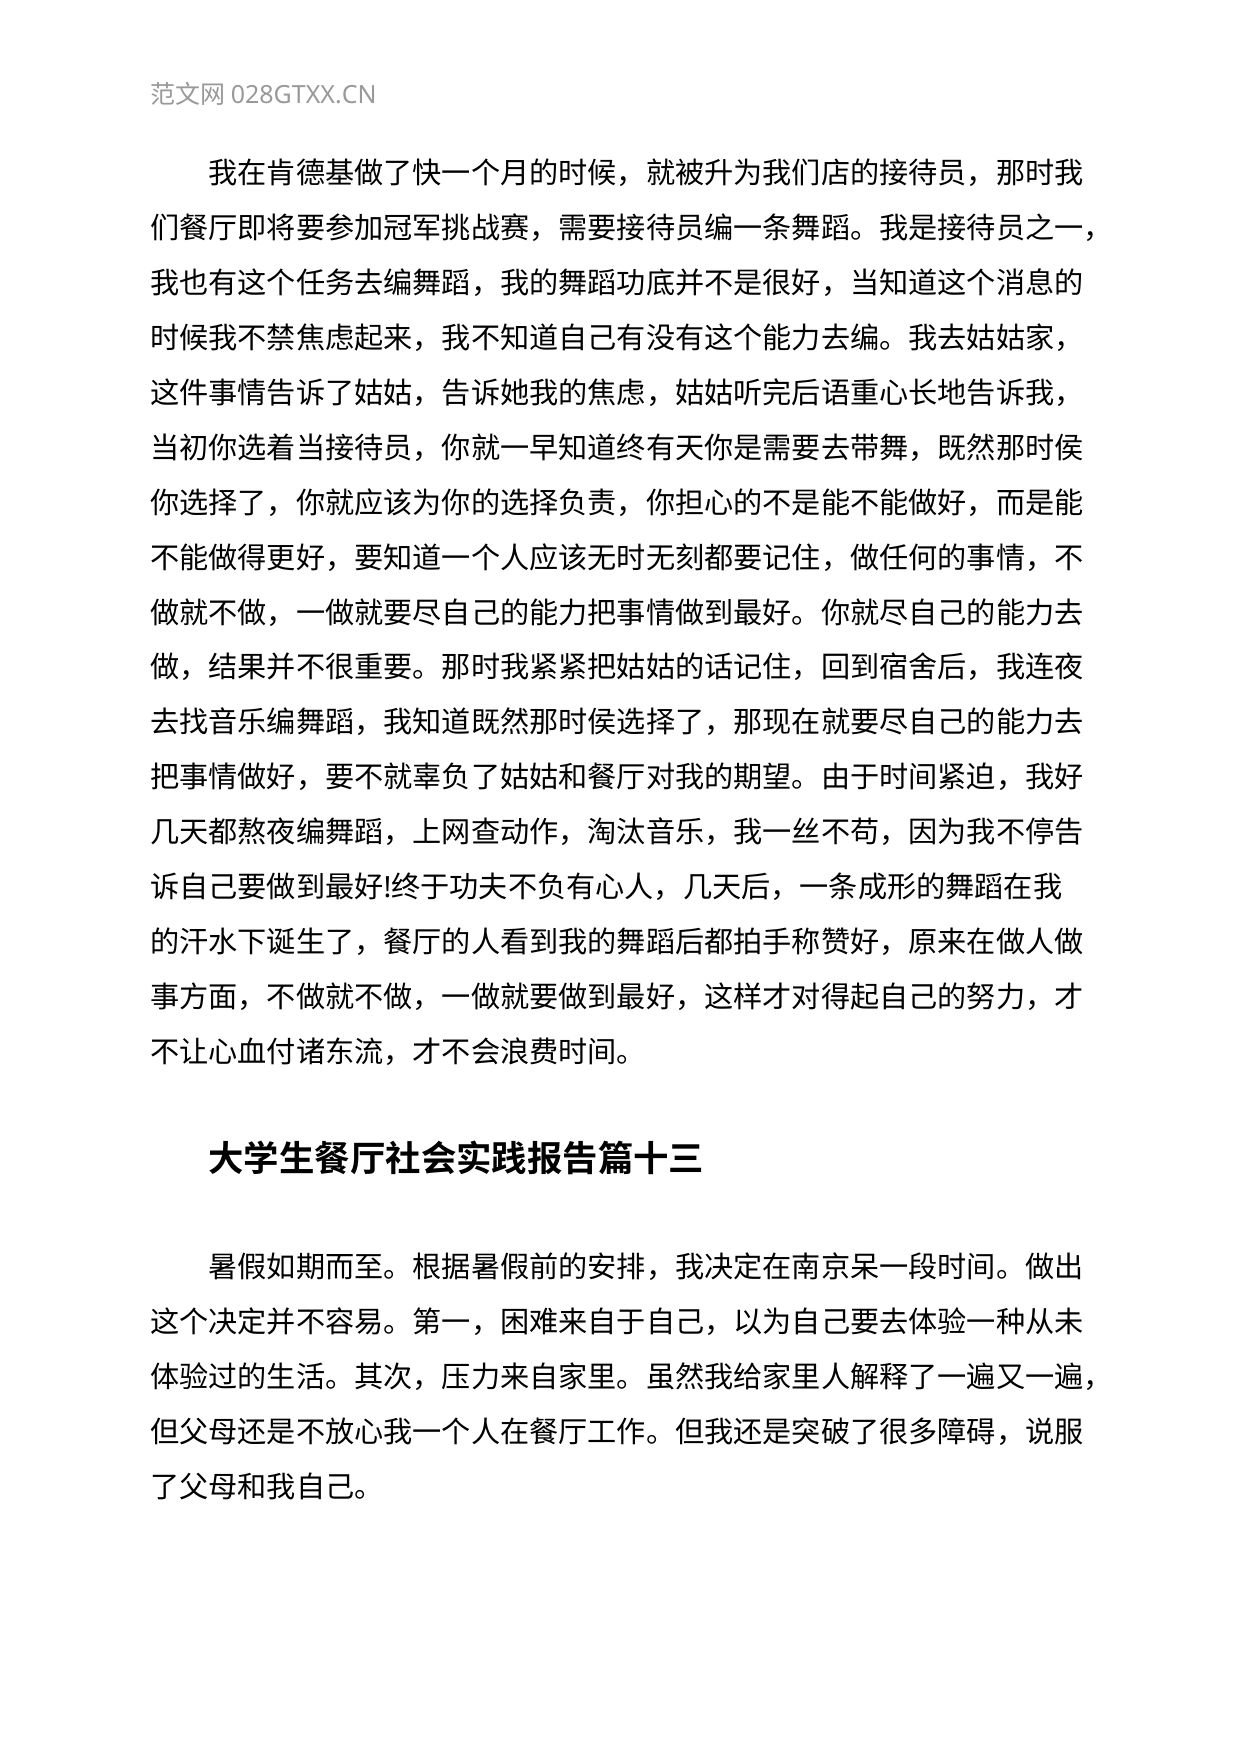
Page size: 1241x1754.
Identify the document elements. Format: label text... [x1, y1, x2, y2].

text 大学生餐厅社会实践报告篇十三 [150, 1130, 1090, 1181]
text 暑假如期而至。根据暑假前的安排，我决定在南京呆一段时间。做出这个决定并不容易。第一，困难来自于自己，以为自己要去体验一种从未体验过的生活。其次，压力来自家里。虽然我给家里人解释了一遍又一遍，但父母还是不放心我一个人在餐厅工作。但我还是突破了很多障碍，说服了父母和我自己。 [150, 1244, 1090, 1506]
text 我在肯德基做了快一个月的时候，就被升为我们店的接待员，那时我们餐厅即将要参加冠军挑战赛，需要接待员编一条舞蹈。我是接待员之一，我也有这个任务去编舞蹈，我的舞蹈功底并不是很好，当知道这个消息的时候我不禁焦虑起来，我不知道自己有没有这个能力去编。我去姑姑家，这件事情告诉了姑姑，告诉她我的焦虑，姑姑听完后语重心长地告诉我，当初你选着当接待员，你就一早知道终有天你是需要去带舞，既然那时侯你选择了，你就应该为你的选择负责，你担心的不是能不能做好，而是能不能做得更好，要知道一个人应该无时无刻都要记住，做任何的事情，不做就不做，一做就要尽自己的能力把事情做到最好。你就尽自己的能力去做，结果并不很重要。那时我紧紧把姑姑的话记住，回到宿舍后，我连夜去找音乐编舞蹈，我知道既然那时侯选择了，那现在就要尽自己的能力去把事情做好，要不就辜负了姑姑和餐厅对我的期望。由于时间紧迫，我好几天都熬夜编舞蹈，上网查动作，淘汰音乐，我一丝不苟，因为我不停告诉自己要做到最好!终于功夫不负有心人，几天后，一条成形的舞蹈在我的汗水下诞生了，餐厅的人看到我的舞蹈后都拍手称赞好，原来在做人做事方面，不做就不做，一做就要做到最好，这样才对得起自己的努力，才不让心血付诸东流，才不会浪费时间。 [150, 150, 1090, 1071]
